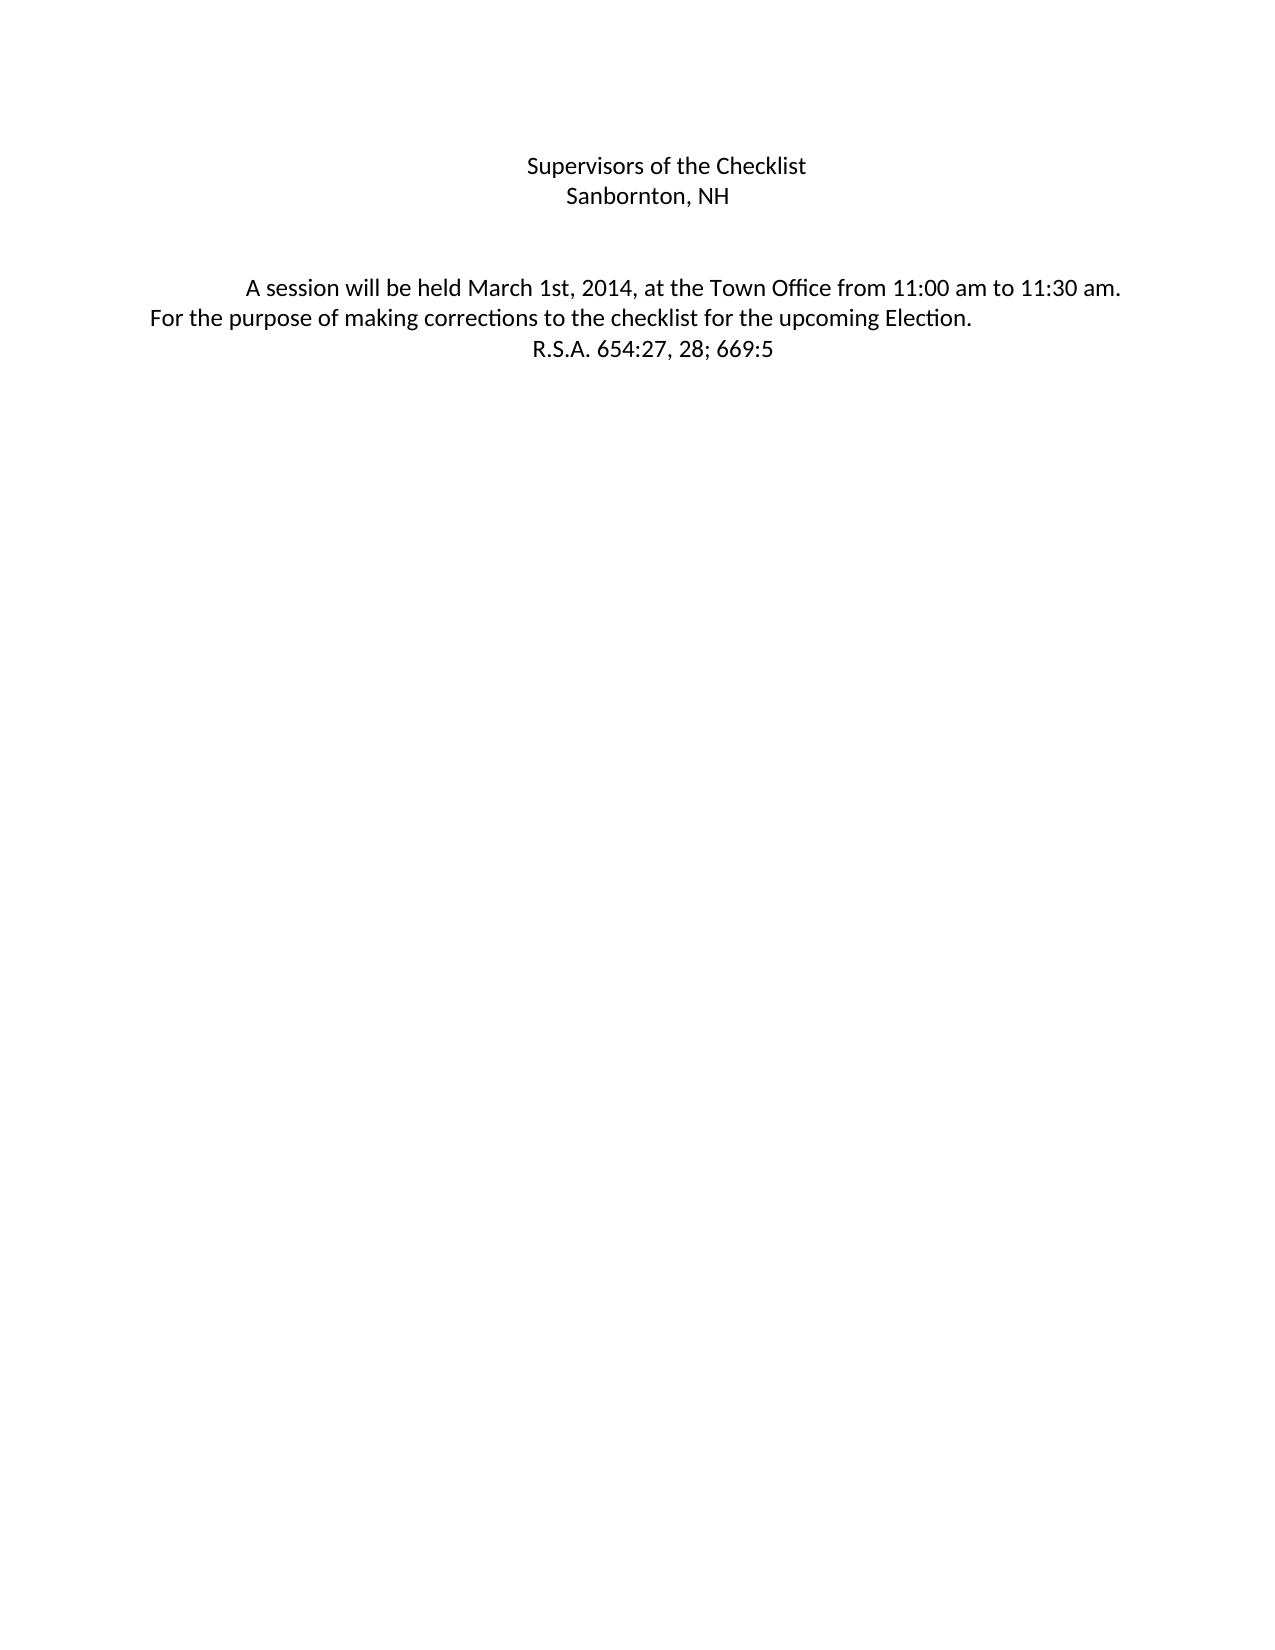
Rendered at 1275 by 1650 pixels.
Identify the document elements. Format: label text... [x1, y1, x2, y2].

text Supervisors of the Checklist [150, 150, 1125, 181]
text A session will be held March 1st, 2014, at the Town Office from 11:00 am to 11:30 am. [150, 272, 1125, 303]
text For the purpose of making corrections to the checklist for the upcoming Election. [150, 303, 1125, 333]
text Sanbornton, NH [150, 181, 1125, 211]
text R.S.A. 654:27, 28; 669:5 [150, 333, 1125, 364]
